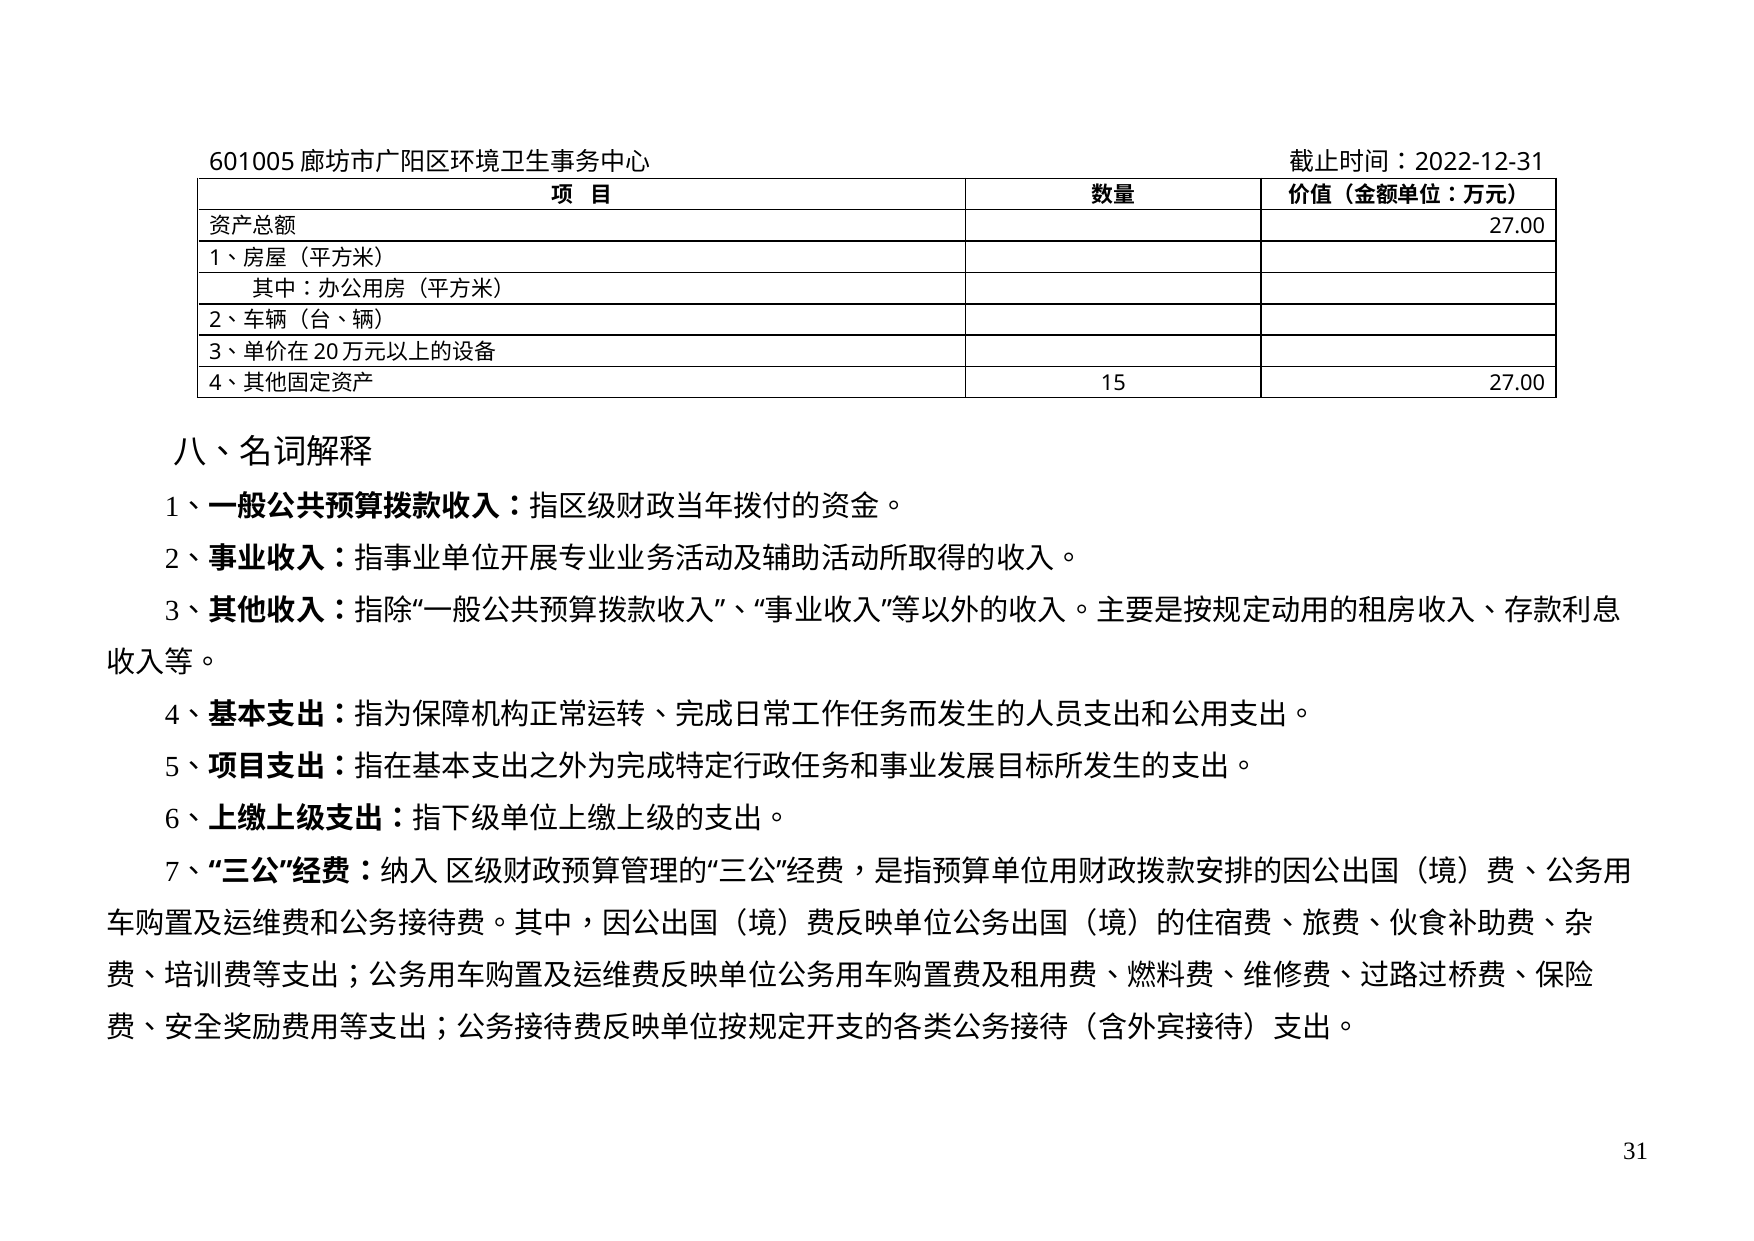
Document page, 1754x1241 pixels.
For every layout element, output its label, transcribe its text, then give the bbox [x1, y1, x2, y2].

table_cell 27.00 [1262, 210, 1555, 240]
text 5、项目支出：指在基本支出之外为完成特定行政任务和事业发展目标所发生的支出。 [106, 735, 1648, 787]
text 2、事业收入：指事业单位开展专业业务活动及辅助活动所取得的收入。 [106, 527, 1648, 579]
text 3、其他收入：指除“一般公共预算拨款收入”、“事业收入”等以外的收入。主要是按规定动用的租房收入、存款利息收入等。 [106, 579, 1648, 683]
table_cell 资产总额 [198, 210, 965, 240]
table_header 截止时间：2022-12-31 [966, 143, 1555, 177]
table_cell 价值（金额单位：万元） [1262, 179, 1555, 209]
table_cell [1262, 305, 1555, 334]
table_cell [1262, 273, 1555, 303]
table_cell [1262, 242, 1555, 271]
table_cell 27.00 [1262, 367, 1555, 397]
table_header 601005廊坊市广阳区环境卫生事务中心 [198, 143, 965, 177]
text 4、基本支出：指为保障机构正常运转、完成日常工作任务而发生的人员支出和公用支出。 [106, 683, 1648, 735]
table_cell 数量 [966, 179, 1260, 209]
table_cell [1262, 336, 1555, 366]
text 八、名词解释 [106, 428, 1648, 474]
table_cell [966, 242, 1260, 271]
table_cell 项 目 [198, 179, 965, 209]
table_cell 2、车辆（台、辆） [198, 304, 965, 334]
table_cell 1、房屋（平方米） [198, 241, 965, 271]
table_cell [966, 336, 1260, 366]
text 7、“三公”经费：纳入 区级财政预算管理的“三公”经费，是指预算单位用财政拨款安排的因公出国（境）费、公务用车购置及运维费和公务接待费。其中，因公出国（境）费反映单位公务出国（境）的住宿费、旅费、伙食补助费、杂费、培训费等支出；公务用车购置及运维费反映单位公务用车购置费及租用费、燃料费、维修费、过路过桥费、保险费、安全奖励费用等支出；公务接待费反映单位按规定开支的各类公务接待（含外宾接待）支出。 [106, 839, 1648, 1048]
table_cell 其中：办公用房（平方米） [198, 273, 965, 303]
table_cell 3、单价在20万元以上的设备 [198, 335, 965, 366]
table_cell 15 [966, 367, 1260, 397]
table_cell [966, 210, 1260, 240]
text 6、上缴上级支出：指下级单位上缴上级的支出。 [106, 787, 1648, 839]
table_cell [966, 273, 1260, 303]
text 1、一般公共预算拨款收入：指区级财政当年拨付的资金。 [106, 475, 1648, 527]
table_cell 4、其他固定资产 [198, 367, 965, 397]
table_cell [966, 305, 1260, 334]
